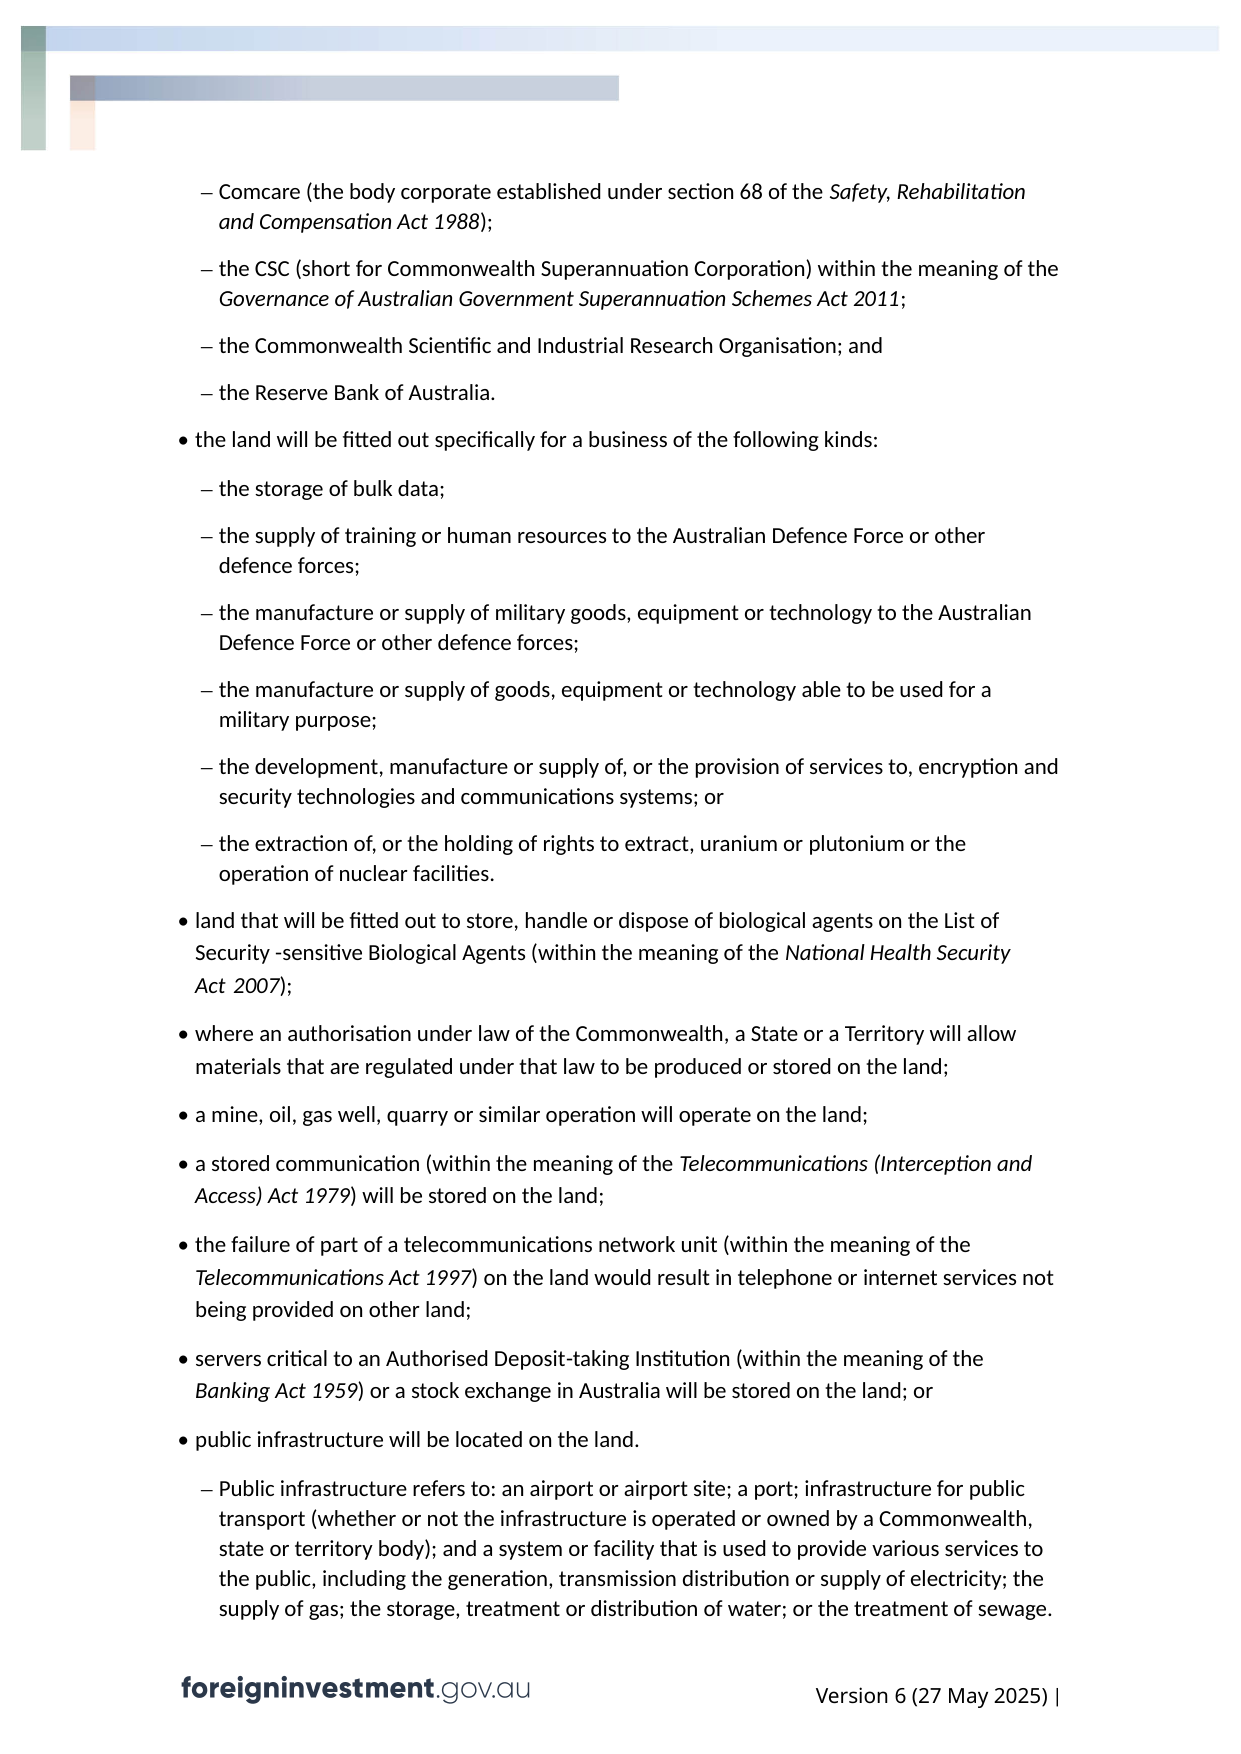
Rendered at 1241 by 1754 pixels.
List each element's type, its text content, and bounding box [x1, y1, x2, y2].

text land that will be fitted out to store, handle or dispose of biological agents on the List of Security -sensitive Biological Agents (within the meaning of the National Health Security Act 2007); [177, 906, 1063, 999]
text the extraction of, or the holding of rights to extract, uranium or plutonium or the operation of nuclear facilities. [201, 829, 1063, 887]
text Comcare (the body corporate established under section 68 of the Safety, Rehabilitation and Compensation Act 1988); [201, 177, 1063, 236]
text the Reserve Bank of Australia. [201, 378, 1063, 406]
text the manufacture or supply of military goods, equipment or technology to the Australian Defence Force or other defence forces; [201, 598, 1063, 656]
text a mine, oil, gas well, quarry or similar operation will operate on the land; [177, 1101, 1063, 1129]
text the CSC (short for Commonwealth Superannuation Corporation) within the meaning of the Governance of Australian Government Superannuation Schemes Act 2011; [201, 254, 1063, 313]
text the supply of training or human resources to the Australian Defence Force or other defence forces; [201, 521, 1063, 579]
picture [0, 1, 1241, 174]
text a stored communication (within the meaning of the Telecommunications (Interception and Access) Act 1979) will be stored on the land; [177, 1149, 1063, 1210]
text the land will be fitted out specifically for a business of the following kinds: [177, 425, 1063, 453]
text the manufacture or supply of goods, equipment or technology able to be used for a military purpose; [201, 675, 1063, 733]
text the Commonwealth Scientific and Industrial Research Organisation; and [201, 331, 1063, 359]
picture [177, 1670, 535, 1704]
text the storage of bulk data; [201, 474, 1063, 502]
text the development, manufacture or supply of, or the provision of services to, encryption and security technologies and communications systems; or [201, 752, 1063, 810]
text servers critical to an Authorised Deposit-taking Institution (within the meaning of the Banking Act 1959) or a stock exchange in Australia will be stored on the land; or [177, 1344, 1063, 1404]
text Public infrastructure refers to: an airport or airport site; a port; infrastructure for public transport (whether or not the infrastructure is operated or owned by a Commonwealth, state or territory body); and a system or facility that is used to provide various services to the public, including the generation, transmission distribution or supply of electricity; the supply of gas; the storage, treatment or distribution of water; or the treatment of sewage. [201, 1474, 1063, 1622]
text the failure of part of a telecommunications network unit (within the meaning of the Telecommunications Act 1997) on the land would result in telephone or internet services not being provided on other land; [177, 1231, 1063, 1323]
text public infrastructure will be located on the land. [177, 1425, 1063, 1453]
text where an authorisation under law of the Commonwealth, a State or a Territory will allow materials that are regulated under that law to be produced or stored on the land; [177, 1019, 1063, 1080]
